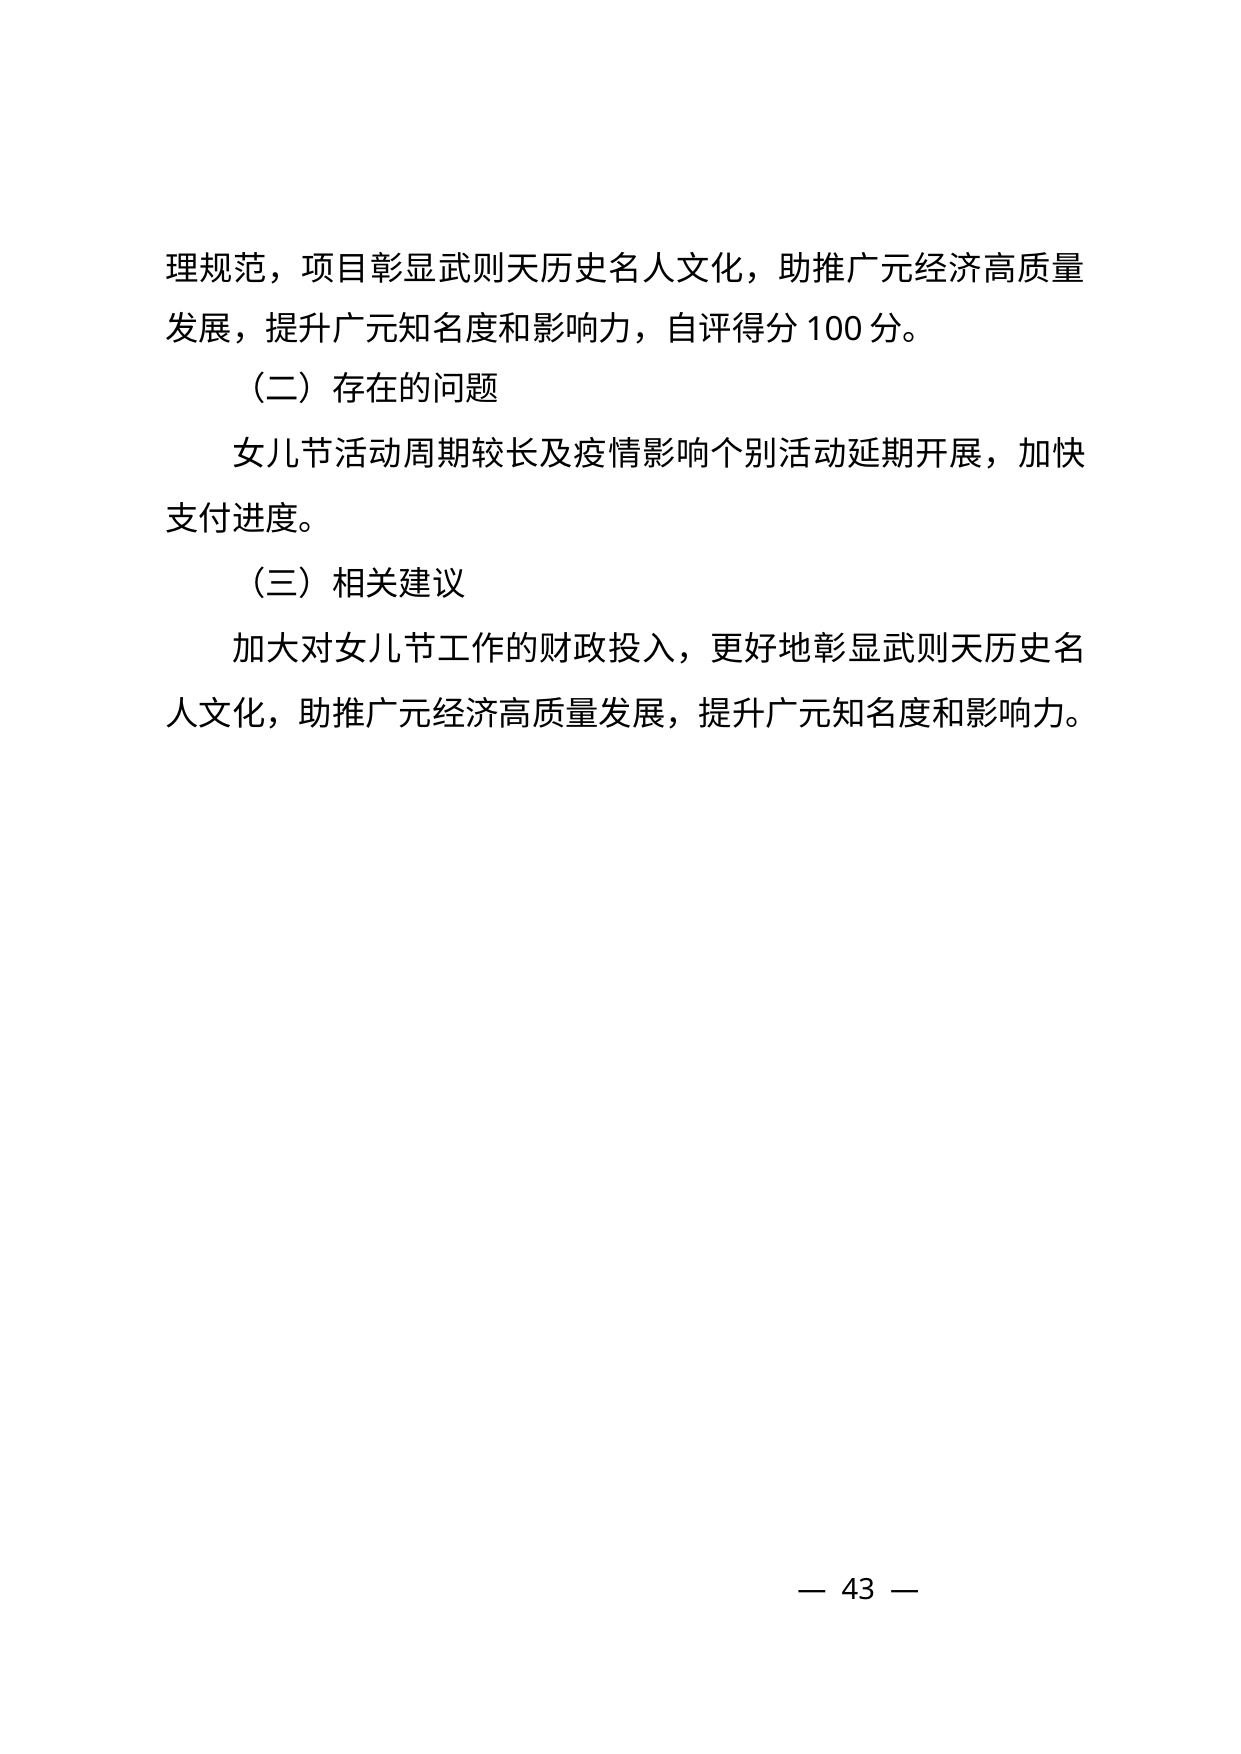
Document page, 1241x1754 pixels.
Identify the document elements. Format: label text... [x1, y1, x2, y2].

text 女儿节活动周期较长及疫情影响个别活动延期开展，加快支付进度。 [165, 418, 1087, 548]
text （二）存在的问题 [165, 353, 1087, 418]
text 加大对女儿节工作的财政投入，更好地彰显武则天历史名人文化，助推广元经济高质量发展，提升广元知名度和影响力。 [165, 613, 1087, 743]
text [165, 233, 1087, 353]
text （三）相关建议 [165, 548, 1087, 613]
